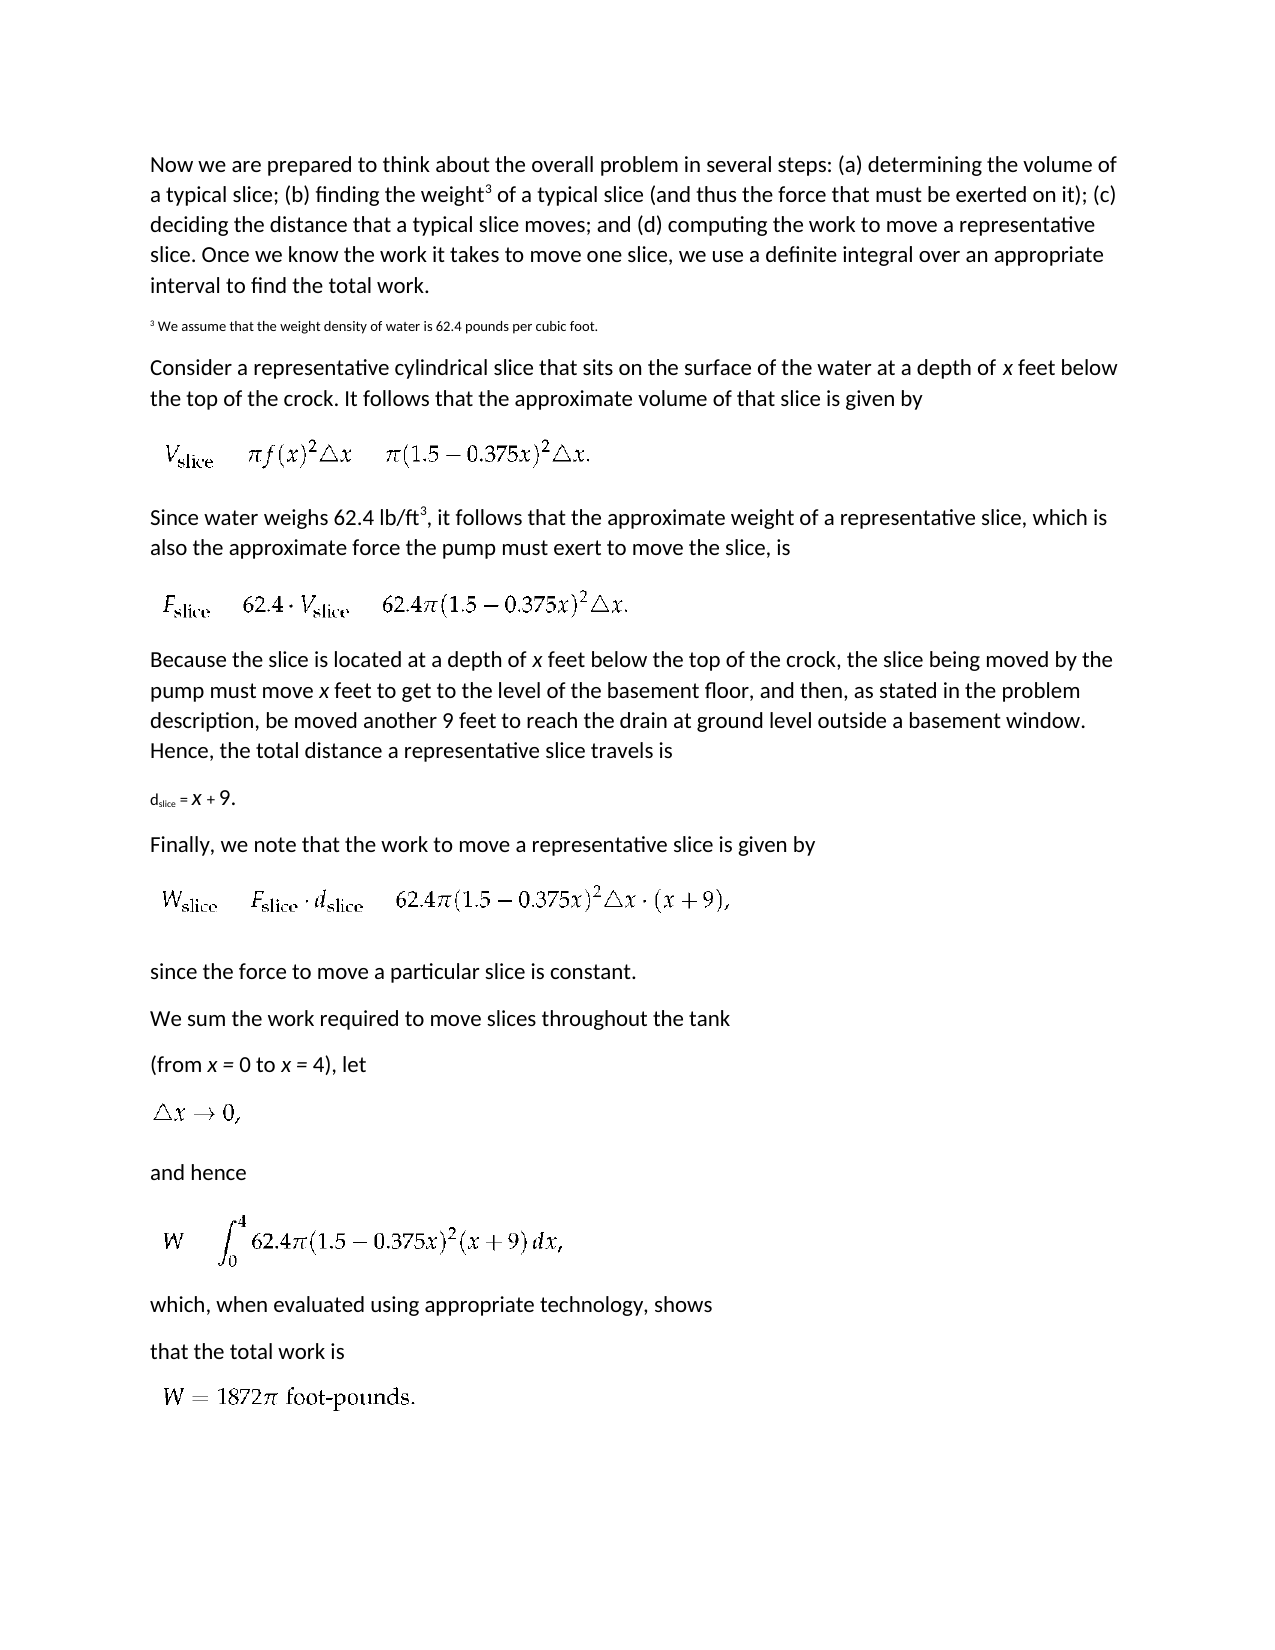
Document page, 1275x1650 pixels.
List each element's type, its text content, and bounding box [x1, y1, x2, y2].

text Consider a representative cylindrical slice that sits on the surface of the water at a depth of x feet below the top of the crock. It follows that the approximate volume of that slice is given by [150, 353, 1125, 412]
picture [150, 1097, 244, 1140]
text that the total work is [150, 1337, 1125, 1365]
text Finally, we note that the work to move a representative slice is given by [150, 830, 1125, 858]
picture [150, 1383, 424, 1411]
text 3 We assume that the weight density of water is 62.4 pounds per cubic foot. [150, 318, 1125, 336]
text We sum the work required to move slices throughout the tank [150, 1004, 1125, 1032]
text which, when evaluated using appropriate technology, shows [150, 1290, 1125, 1318]
text and hence [150, 1158, 1125, 1187]
picture [150, 579, 632, 627]
text since the force to move a particular slice is constant. [150, 957, 1125, 985]
text Now we are prepared to think about the overall problem in several steps: (a) determining the volume of a typical slice; (b) finding the weight3 of a typical slice (and thus the force that must be exerted on it); (c) deciding the distance that a typical slice moves; and (d) computing the work to move a representative slice. Once we know the work it takes to move one slice, we use a definite integral over an appropriate interval to find the total work. [150, 150, 1125, 299]
text Because the slice is located at a depth of x feet below the top of the crock, the slice being moved by the pump must move x feet to get to the level of the basement floor, and then, as stated in the problem description, be moved another 9 feet to reach the drain at ground level outside a basement window. Hence, the total distance a representative slice travels is [150, 646, 1125, 764]
picture [150, 430, 604, 484]
picture [150, 1205, 572, 1271]
text dslice = x + 9. [150, 783, 1125, 811]
picture [150, 876, 788, 938]
text Since water weighs 62.4 lb/ft3, it follows that the approximate weight of a representative slice, which is also the approximate force the pump must exert to move the slice, is [150, 503, 1125, 561]
text (from x = 0 to x = 4), let [150, 1051, 1125, 1078]
